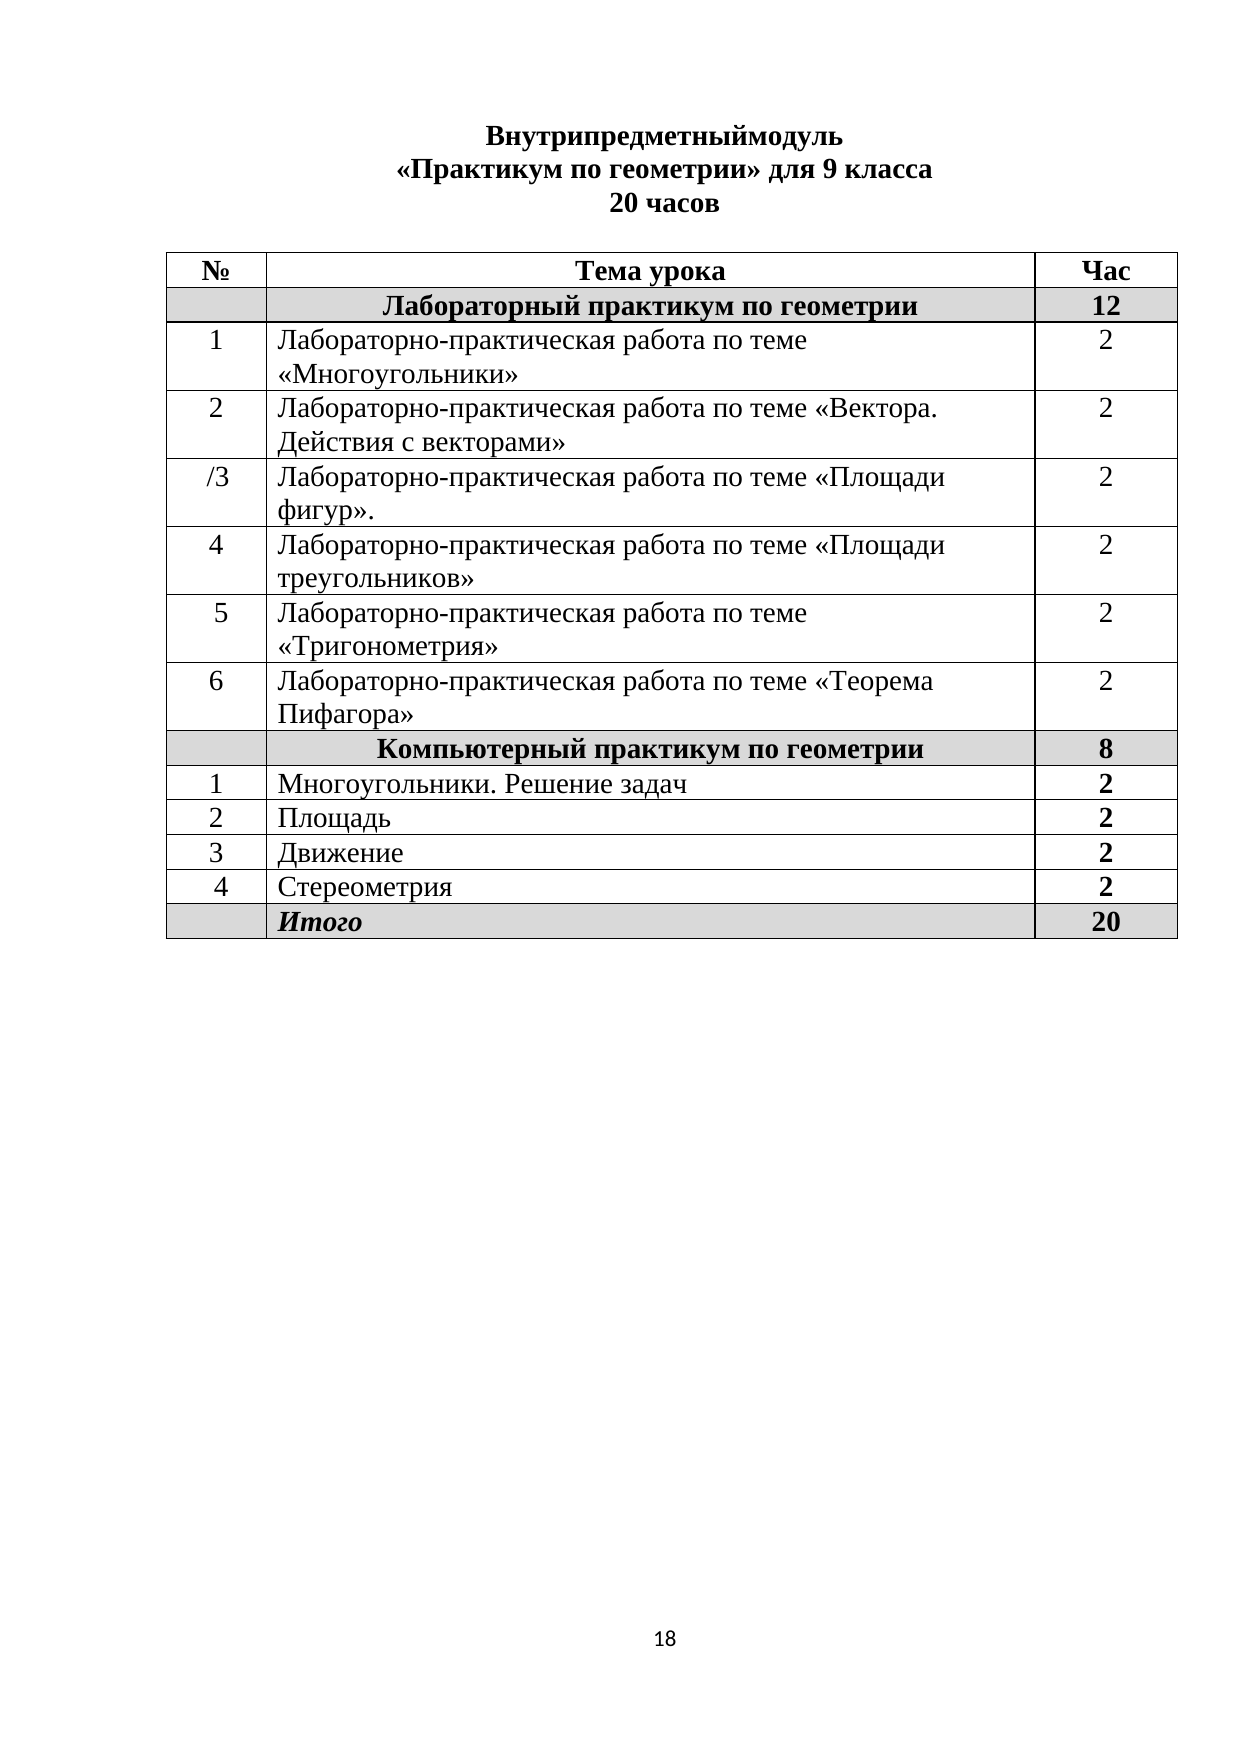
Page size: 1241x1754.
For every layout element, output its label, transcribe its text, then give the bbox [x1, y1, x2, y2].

table_cell Многоугольники. Решение задач [267, 766, 1034, 799]
table_cell 20 [1036, 904, 1177, 938]
table_cell Лабораторно-практическая работа по теме «Теорема Пифагора» [267, 663, 1034, 730]
table_cell 5 [167, 595, 266, 662]
text Внутрипредметныймодуль [177, 118, 1152, 152]
table_cell 2 [1036, 595, 1177, 662]
table_cell [167, 731, 266, 765]
table_cell Лабораторно-практическая работа по теме «Площади фигур». [267, 459, 1034, 526]
table_cell Лабораторно-практическая работа по теме «Площади треугольников» [267, 527, 1034, 594]
table_header Тема урока [267, 253, 1034, 287]
table_cell Лабораторный практикум по геометрии [267, 288, 1034, 321]
table_cell 1 [167, 323, 266, 389]
table_header Час [1036, 253, 1177, 287]
table_cell Стереометрия [267, 870, 1034, 903]
table_cell 2 [1036, 663, 1177, 730]
table_cell Лабораторно-практическая работа по теме «Вектора. Действия с векторами» [267, 391, 1034, 458]
table_cell /3 [167, 459, 266, 526]
table_cell [167, 904, 266, 938]
table_cell 2 [1036, 527, 1177, 594]
table_cell 4 [167, 870, 266, 903]
table_cell 2 [167, 800, 266, 834]
table_cell 2 [1036, 766, 1177, 799]
table_cell Движение [267, 835, 1034, 868]
table_cell [167, 288, 266, 321]
table_cell Площадь [267, 800, 1034, 834]
table_cell 2 [1036, 323, 1177, 389]
table_cell 2 [1036, 800, 1177, 834]
table_cell 8 [1036, 731, 1177, 765]
table_cell Лабораторно-практическая работа по теме «Многоугольники» [267, 323, 1034, 389]
table_cell 2 [1036, 870, 1177, 903]
table_cell 2 [1036, 459, 1177, 526]
table_cell 4 [167, 527, 266, 594]
table_cell 3 [167, 835, 266, 868]
table_cell 2 [1036, 835, 1177, 868]
table_cell 12 [1036, 288, 1177, 321]
text 20 часов [177, 185, 1152, 219]
text «Практикум по геометрии» для 9 класса [177, 152, 1152, 185]
table_cell Лабораторно-практическая работа по теме «Тригонометрия» [267, 595, 1034, 662]
table_cell Компьютерный практикум по геометрии [267, 731, 1034, 765]
table_header № [167, 253, 266, 287]
table_cell 2 [167, 391, 266, 458]
table_cell 6 [167, 663, 266, 730]
table_cell Итого [267, 904, 1034, 938]
table_cell 2 [1036, 391, 1177, 458]
table_cell 1 [167, 766, 266, 799]
